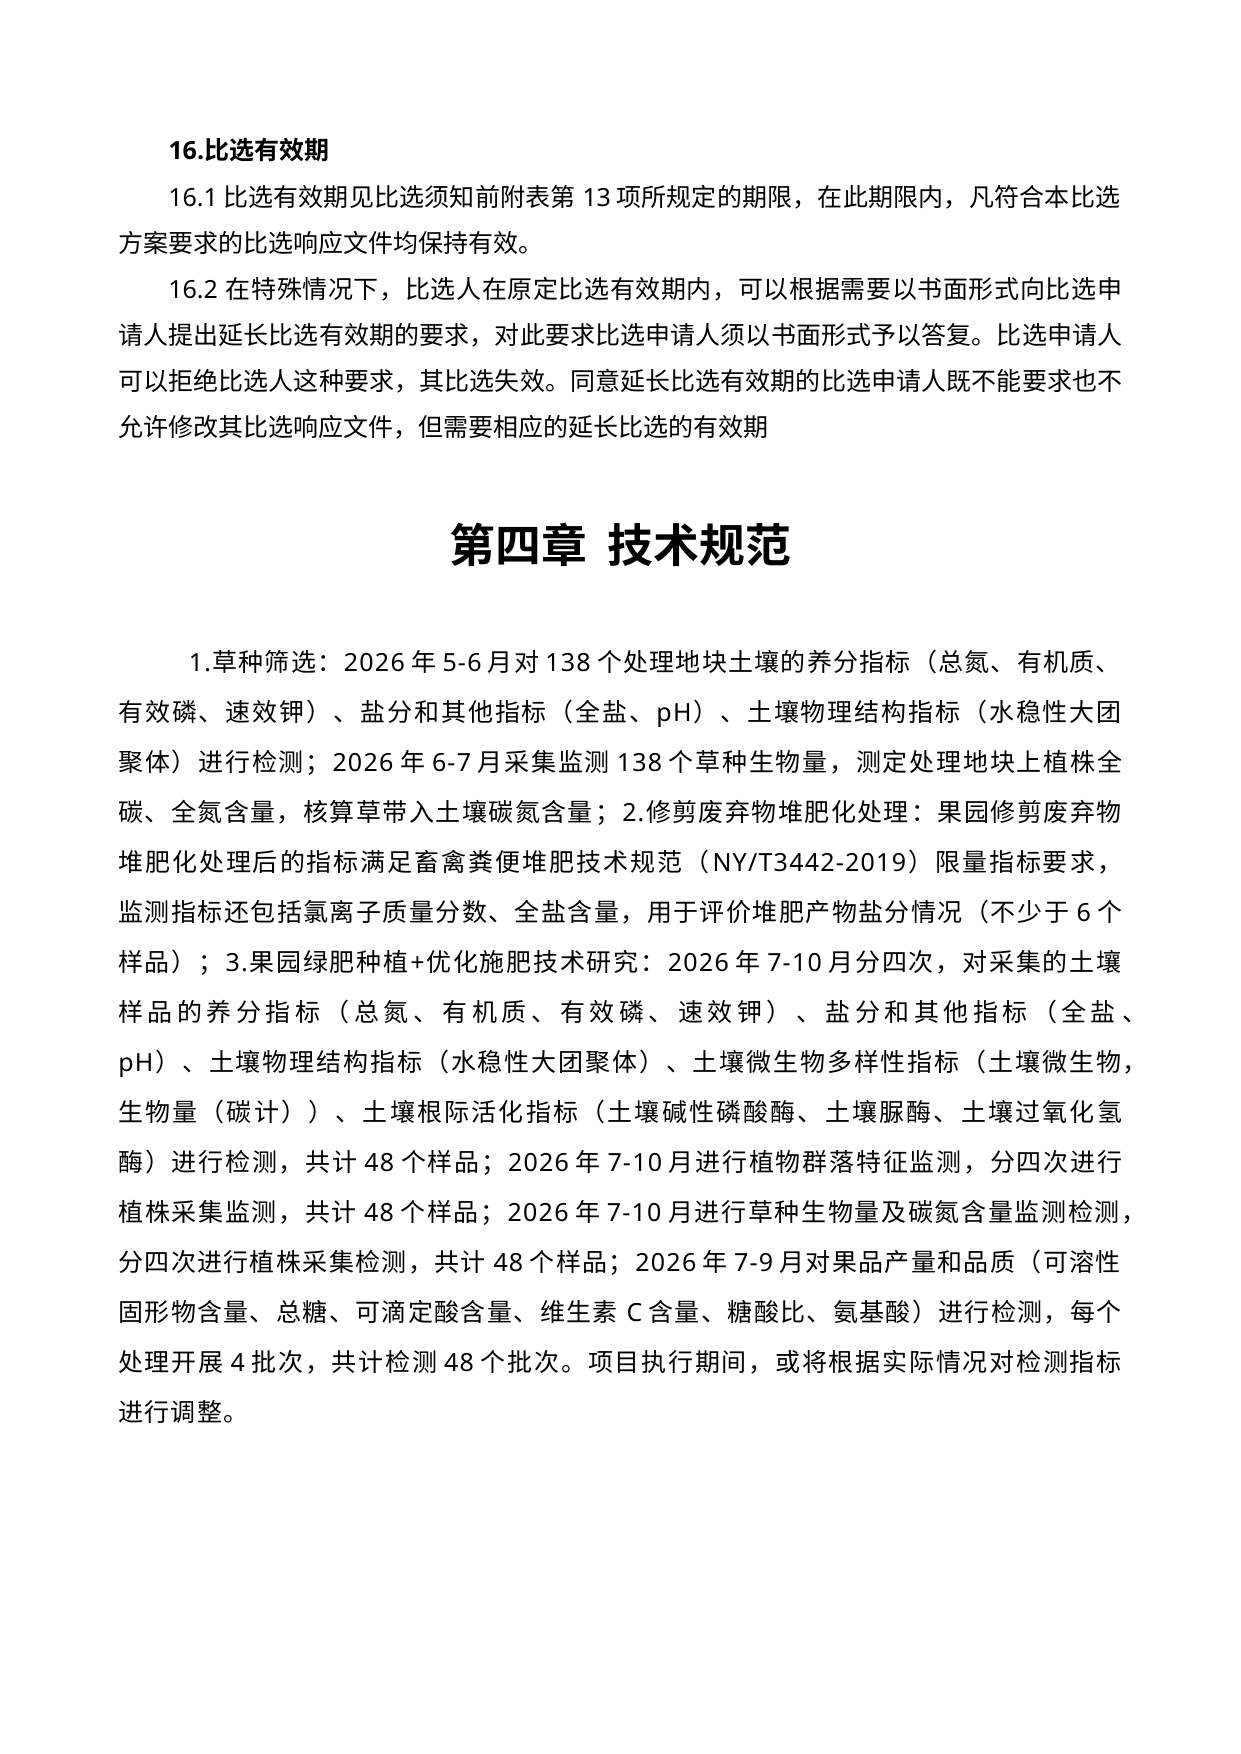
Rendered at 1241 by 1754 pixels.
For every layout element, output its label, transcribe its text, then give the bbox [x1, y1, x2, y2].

subtitle 16.比选有效期 [118, 118, 1122, 170]
subtitle 第四章 技术规范 [118, 521, 1122, 573]
text 16.2 在特殊情况下，比选人在原定比选有效期内，可以根据需要以书面形式向比选申请人提出延长比选有效期的要求，对此要求比选申请人须以书面形式予以答复。比选申请人可以拒绝比选人这种要求，其比选失效。同意延长比选有效期的比选申请人既不能要求也不允许修改其比选响应文件，但需要相应的延长比选的有效期 [118, 262, 1122, 445]
text 16.1比选有效期见比选须知前附表第13项所规定的期限，在此期限内，凡符合本比选方案要求的比选响应文件均保持有效。 [118, 170, 1122, 262]
list 1.草种筛选：2026年5-6月对138个处理地块土壤的养分指标（总氮、有机质、有效磷、速效钾）、盐分和其他指标（全盐、pH）、土壤物理结构指标（水稳性大团聚体）进行检测；2026年6-7月采集监测138个草种生物量，测定处理地块上植株全碳、全氮含量，核算草带入土壤碳氮含量；2.修剪废弃物堆肥化处理：果园修剪废弃物堆肥化处理后的指标满足畜禽粪便堆肥技术规范（NY/T3442-2019）限量指标要求，监测指标还包括氯离子质量分数、全盐含量，用于评价堆肥产物盐分情况（不少于6个样品）；3.果园绿肥种植+优化施肥技术研究：2026年7-10月分四次，对采集的土壤样品的养分指标（总氮、有机质、有效磷、速效钾）、盐分和其他指标（全盐、pH）、土壤物理结构指标（水稳性大团聚体）、土壤微生物多样性指标（土壤微生物，生物量（碳计））、土壤根际活化指标（土壤碱性磷酸酶、土壤脲酶、土壤过氧化氢酶）进行检测，共计48个样品；2026年7-10月进行植物群落特征监测，分四次进行植株采集监测，共计48个样品；2026年7-10月进行草种生物量及碳氮含量监测检测，分四次进行植株采集检测，共计48个样品；2026年7-9月对果品产量和品质（可溶性固形物含量、总糖、可滴定酸含量、维生素 C含量、糖酸比、氨基酸）进行检测，每个处理开展4批次，共计检测48个批次。项目执行期间，或将根据实际情况对检测指标进行调整。 [118, 631, 1122, 1431]
